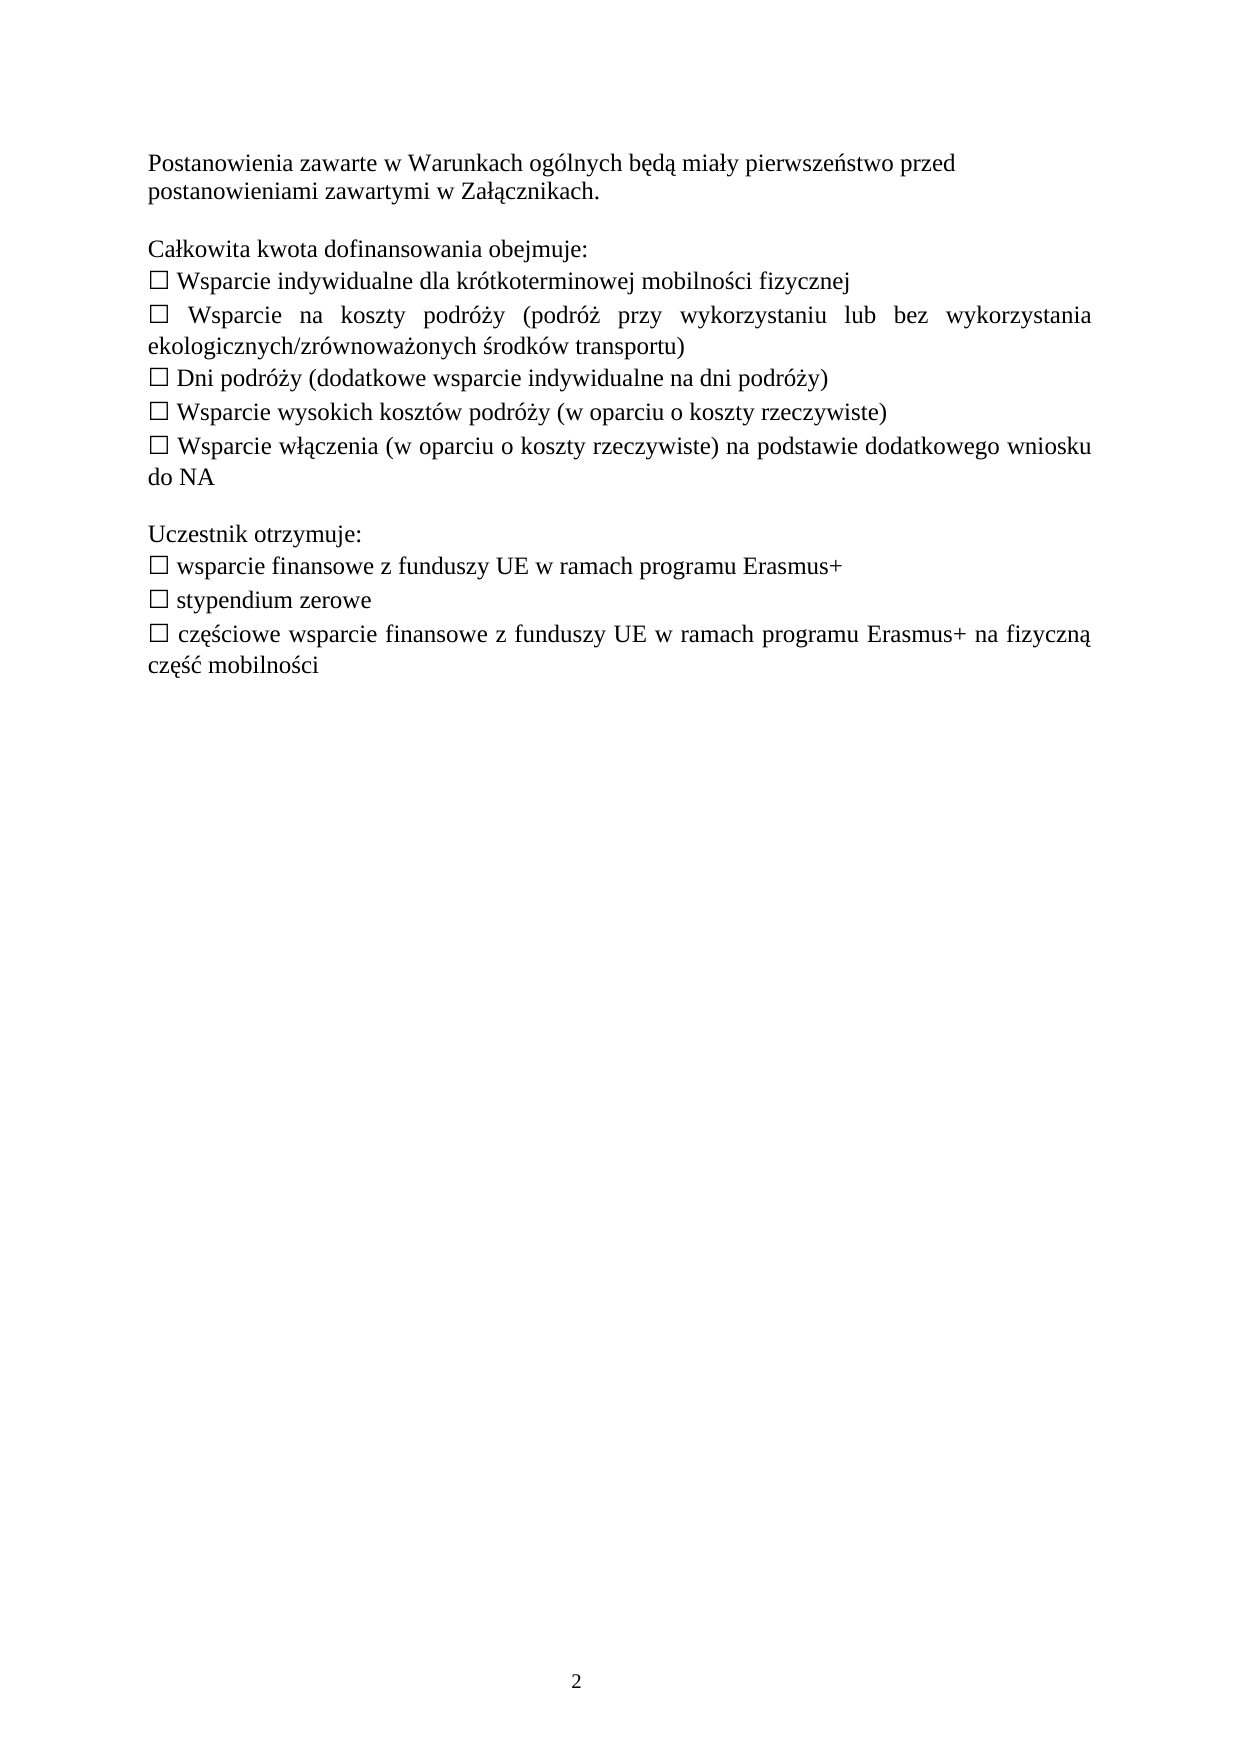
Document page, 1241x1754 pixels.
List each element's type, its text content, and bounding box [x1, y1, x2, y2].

text ☐ Wsparcie na koszty podróży (podróż przy wykorzystaniu lub bez wykorzystania ekologicznych/zrównoważonych środków transportu) [148, 297, 1092, 359]
text ☐ wsparcie finansowe z funduszy UE w ramach programu Erasmus+ [148, 548, 1092, 582]
text ☐ Wsparcie włączenia (w oparciu o koszty rzeczywiste) na podstawie dodatkowego wniosku do NA [148, 428, 1092, 491]
text Postanowienia zawarte w Warunkach ogólnych będą miały pierwszeństwo przed postanowieniami zawartymi w Załącznikach. [148, 148, 1092, 205]
text ☐ częściowe wsparcie finansowe z funduszy UE w ramach programu Erasmus+ na fizyczną część mobilności [148, 616, 1092, 679]
text ☐ Wsparcie indywidualne dla krótkoterminowej mobilności fizycznej [148, 263, 1092, 297]
text ☐ stypendium zerowe [148, 582, 1092, 616]
text ☐ Dni podróży (dodatkowe wsparcie indywidualne na dni podróży) [148, 359, 1092, 394]
text ☐ Wsparcie wysokich kosztów podróży (w oparciu o koszty rzeczywiste) [148, 394, 1092, 428]
text Uczestnik otrzymuje: [148, 519, 1092, 548]
text Całkowita kwota dofinansowania obejmuje: [148, 234, 1092, 263]
